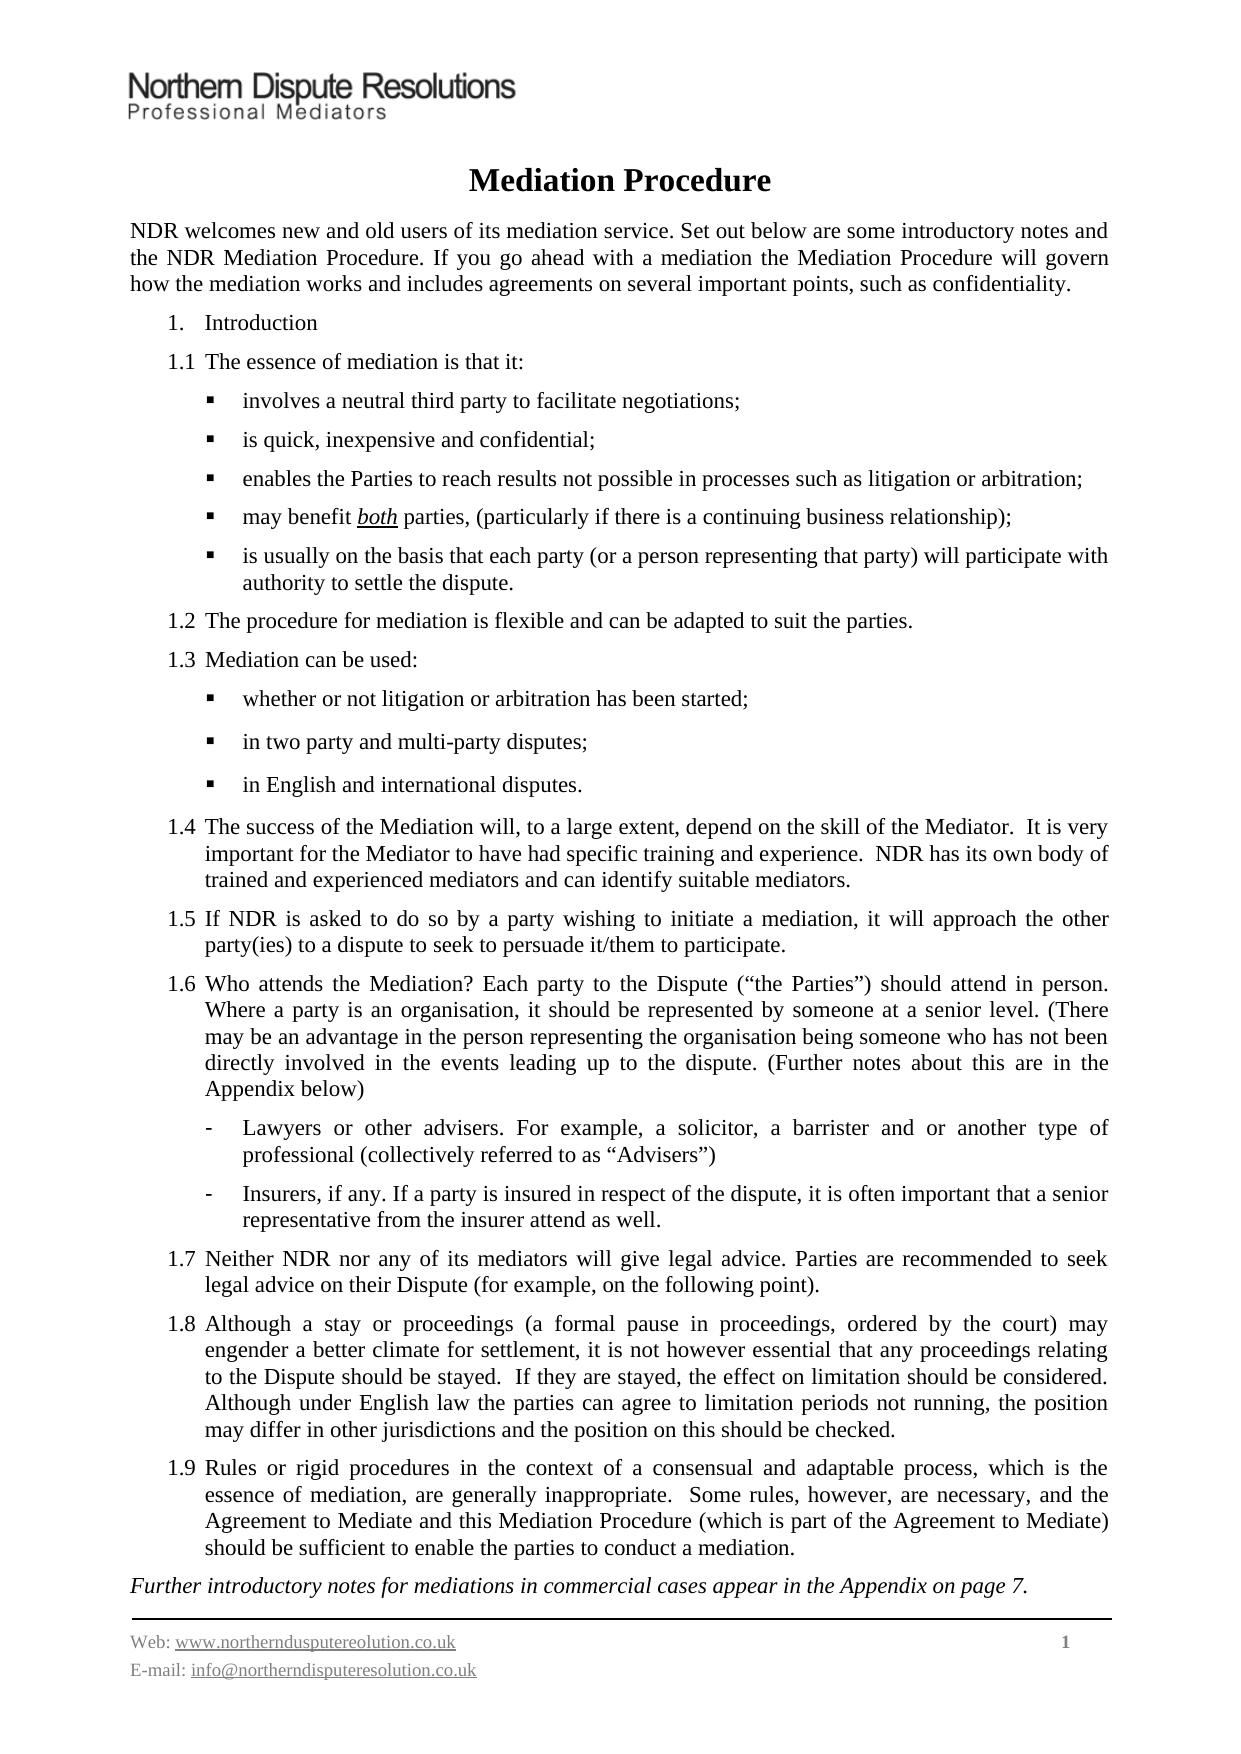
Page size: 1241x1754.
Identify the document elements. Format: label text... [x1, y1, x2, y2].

list may benefit both parties, (particularly if there is a continuing business relationship); [205, 503, 1110, 530]
list enables the Parties to reach results not possible in processes such as litigation or arbitration; [205, 464, 1110, 491]
picture [118, 36, 535, 155]
text 1.3 Mediation can be used: [167, 646, 1110, 673]
text 1.4 The success of the Mediation will, to a large extent, depend on the skill of the Mediator. It is very important for the Mediator to have had specific training and experience. NDR has its own body of trained and experienced mediators and can identify suitable mediators. [167, 813, 1110, 892]
text 1.6 Who attends the Mediation? Each party to the Dispute (“the Parties”) should attend in person. Where a party is an organisation, it should be represented by someone at a senior level. (There may be an advantage in the person representing the organisation being someone who has not been directly involved in the events leading up to the dispute. (Further notes about this are in the Appendix below) [167, 970, 1110, 1102]
text 1.2 The procedure for mediation is flexible and can be adapted to suit the parties. [167, 607, 1110, 634]
text 1.5 If NDR is asked to do so by a party wishing to initiate a mediation, it will approach the other party(ies) to a dispute to seek to persuade it/them to participate. [167, 905, 1110, 958]
text 1.1 The essence of mediation is that it: [167, 348, 1110, 374]
list Insurers, if any. If a party is insured in respect of the dispute, it is often important that a senior representative from the insurer attend as well. [205, 1180, 1110, 1232]
list is usually on the basis that each party (or a person representing that party) will participate with authority to settle the dispute. [205, 542, 1110, 595]
text 1.7 Neither NDR nor any of its mediators will give legal advice. Parties are recommended to seek legal advice on their Dispute (for example, on the following point). [167, 1245, 1110, 1298]
list Introduction [167, 309, 1110, 336]
text Further introductory notes for mediations in commercial cases appear in the Appendix on page 7. [130, 1572, 1110, 1599]
list in English and international disputes. [205, 771, 1110, 797]
list involves a neutral third party to facilitate negotiations; [205, 387, 1110, 413]
list Lawyers or other advisers. For example, a solicitor, a barrister and or another type of professional (collectively referred to as “Advisers”) [205, 1114, 1110, 1167]
list whether or not litigation or arbitration has been started; [205, 685, 1110, 712]
list in two party and multi-party disputes; [205, 728, 1110, 754]
text 1.8 Although a stay or proceedings (a formal pause in proceedings, ordered by the court) may engender a better climate for settlement, it is not however essential that any proceedings relating to the Dispute should be stayed. If they are stayed, the effect on limitation should be considered. Although under English law the parties can agree to limitation periods not running, the position may differ in other jurisdictions and the position on this should be checked. [167, 1310, 1110, 1442]
text 1.9 Rules or rigid procedures in the context of a consensual and adaptable process, which is the essence of mediation, are generally inappropriate. Some rules, however, are necessary, and the Agreement to Mediate and this Mediation Procedure (which is part of the Agreement to Mediate) should be sufficient to enable the parties to conduct a mediation. [167, 1454, 1110, 1560]
text NDR welcomes new and old users of its mediation service. Set out below are some introductory notes and the NDR Mediation Procedure. If you go ahead with a mediation the Mediation Procedure will govern how the mediation works and includes agreements on several important points, such as confidentiality. [130, 218, 1110, 297]
list is quick, inexpensive and confidential; [205, 426, 1110, 452]
text Mediation Procedure [130, 160, 1110, 198]
